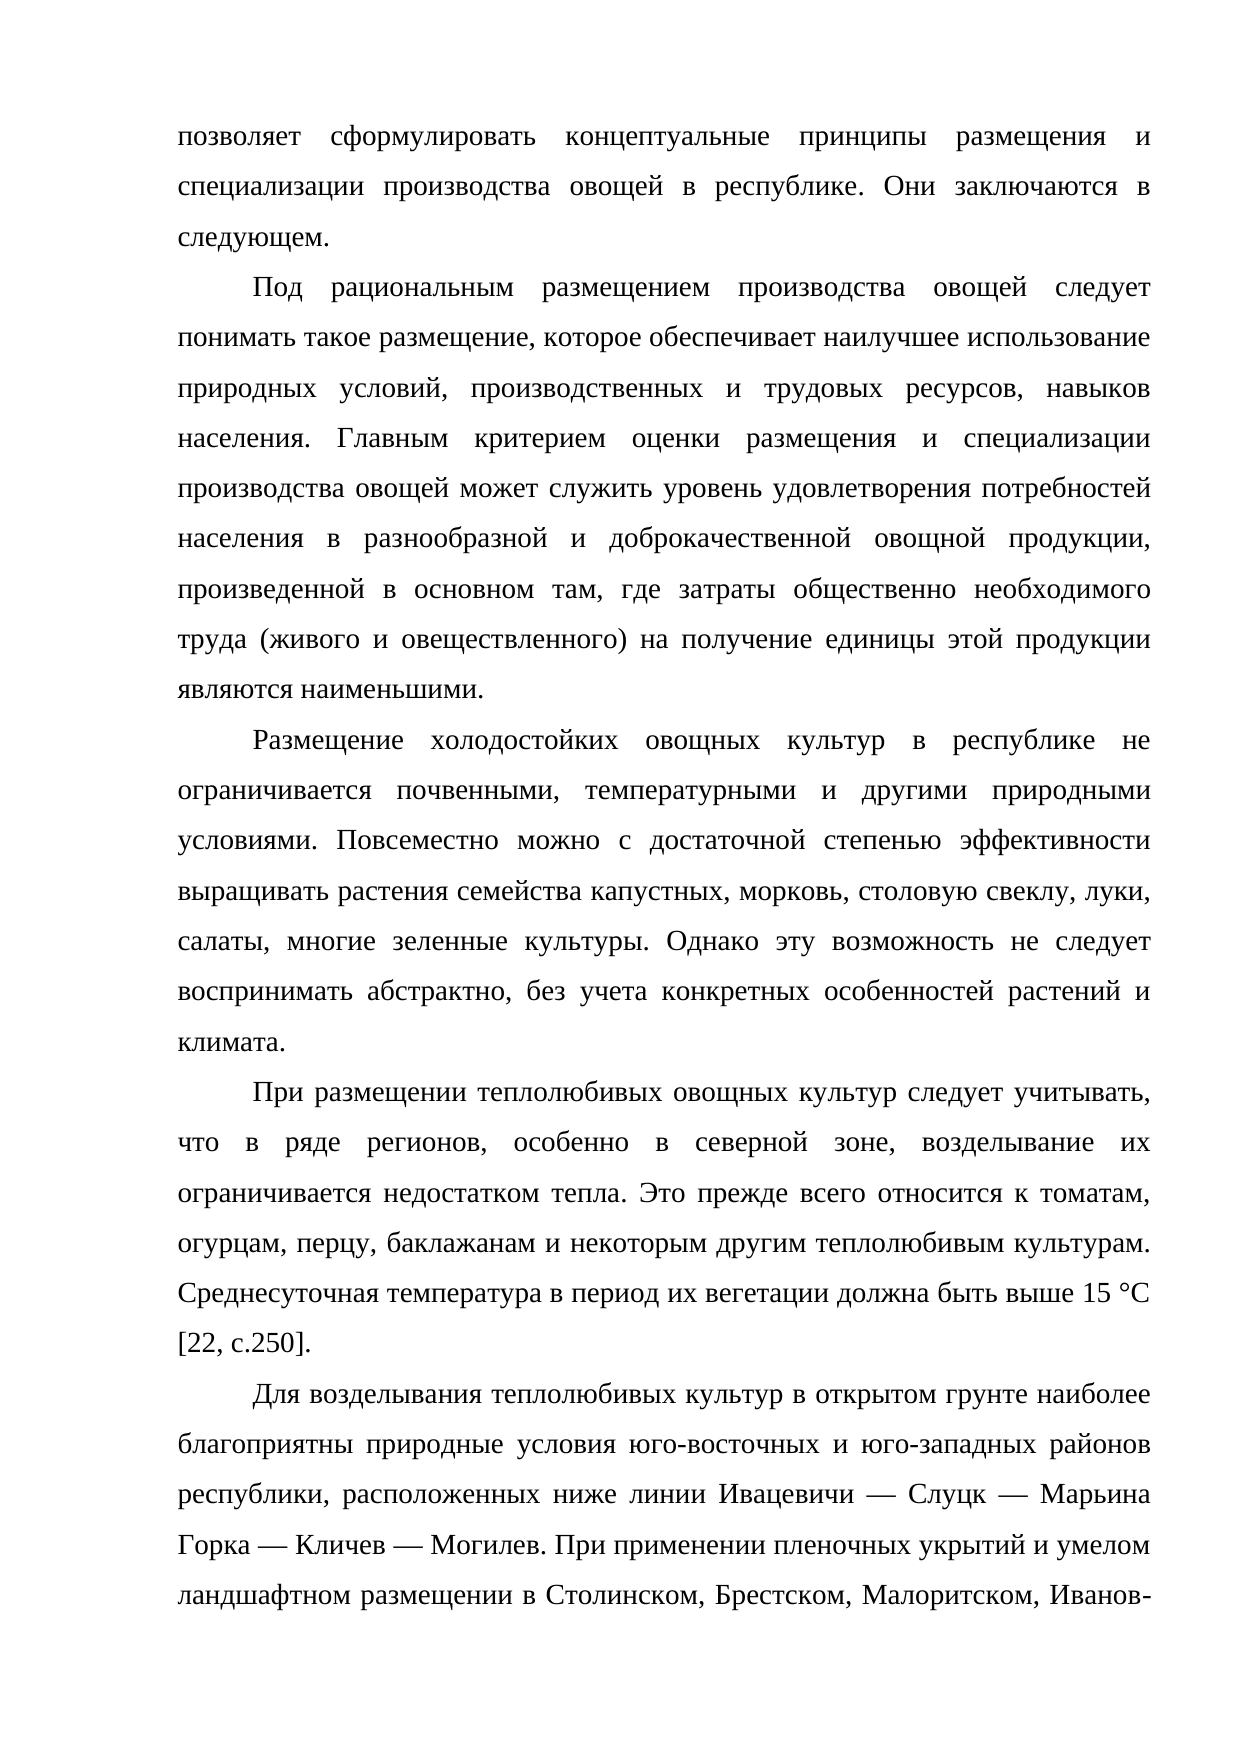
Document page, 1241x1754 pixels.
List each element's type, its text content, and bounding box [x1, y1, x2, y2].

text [177, 118, 1152, 252]
text Под рациональным размещением производства овощей следует понимать такое размещение, которое обеспечивает наилучшее использование природных условий, производственных и трудовых ресурсов, навыков населения. Главным критерием оценки размещения и специализации производства овощей может служить уровень удовлетворения потребностей населения в разнообразной и доброкачественной овощной продукции, произведенной в основном там, где затраты общественно необходимого труда (живого и овеществленного) на получение единицы этой продукции являются наименьшими. [177, 269, 1152, 705]
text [177, 1376, 1152, 1611]
text При размещении теплолюбивых овощных культур следует учитывать, что в ряде регионов, особенно в северной зоне, возделывание их ограничивается недостатком тепла. Это прежде всего относится к томатам, огурцам, перцу, баклажанам и некоторым другим теплолюбивым культурам. Среднесуточная температура в период их вегетации должна быть выше 15 °С [22, c.250]. [177, 1074, 1152, 1359]
text Размещение холодостойких овощных культур в республике не ограничивается почвенными, температурными и другими природными условиями. Повсеместно можно с достаточной степенью эффективности выращивать растения семейства капустных, морковь, столовую свеклу, луки, салаты, многие зеленные культуры. Однако эту возможность не следует воспринимать абстрактно, без учета конкретных особенностей растений и климата. [177, 722, 1152, 1057]
